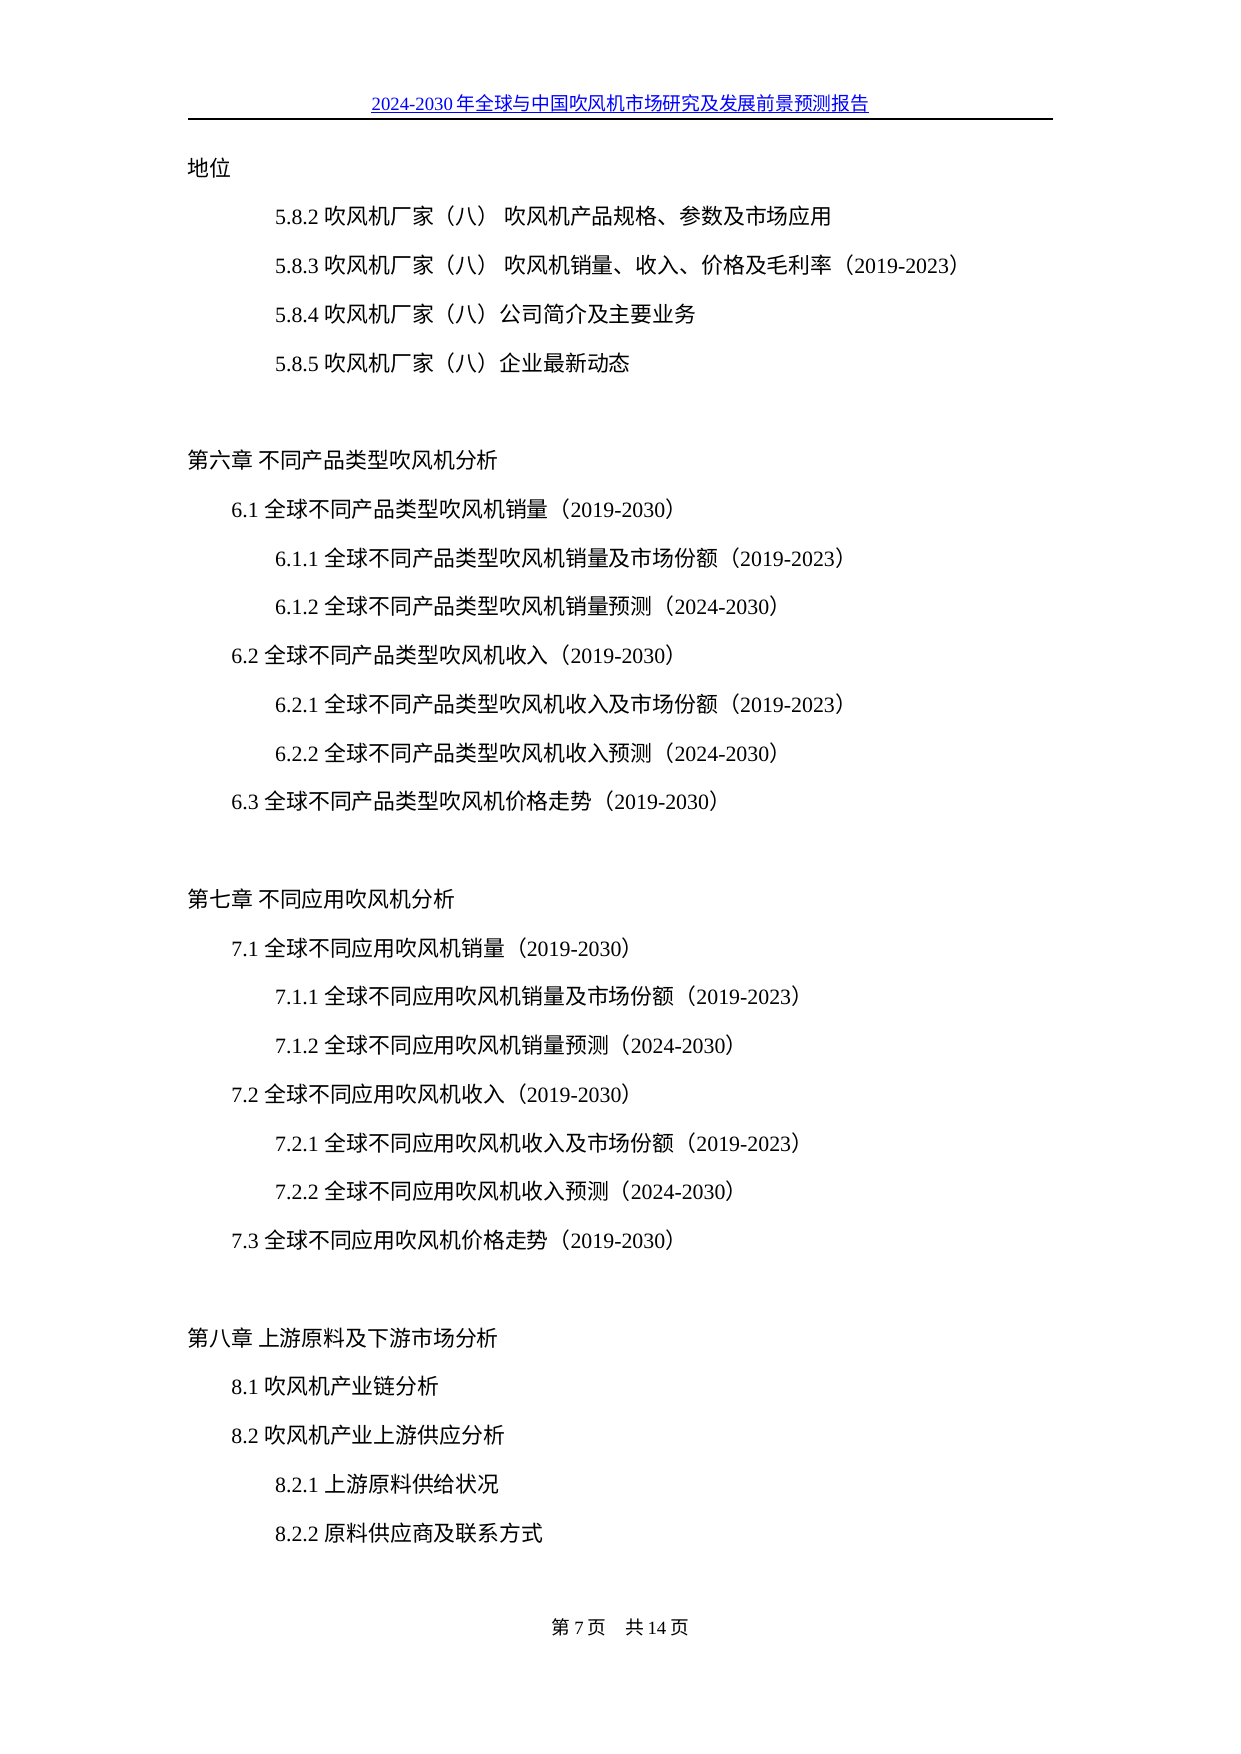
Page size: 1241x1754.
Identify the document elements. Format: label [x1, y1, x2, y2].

text [187, 150, 1053, 1548]
